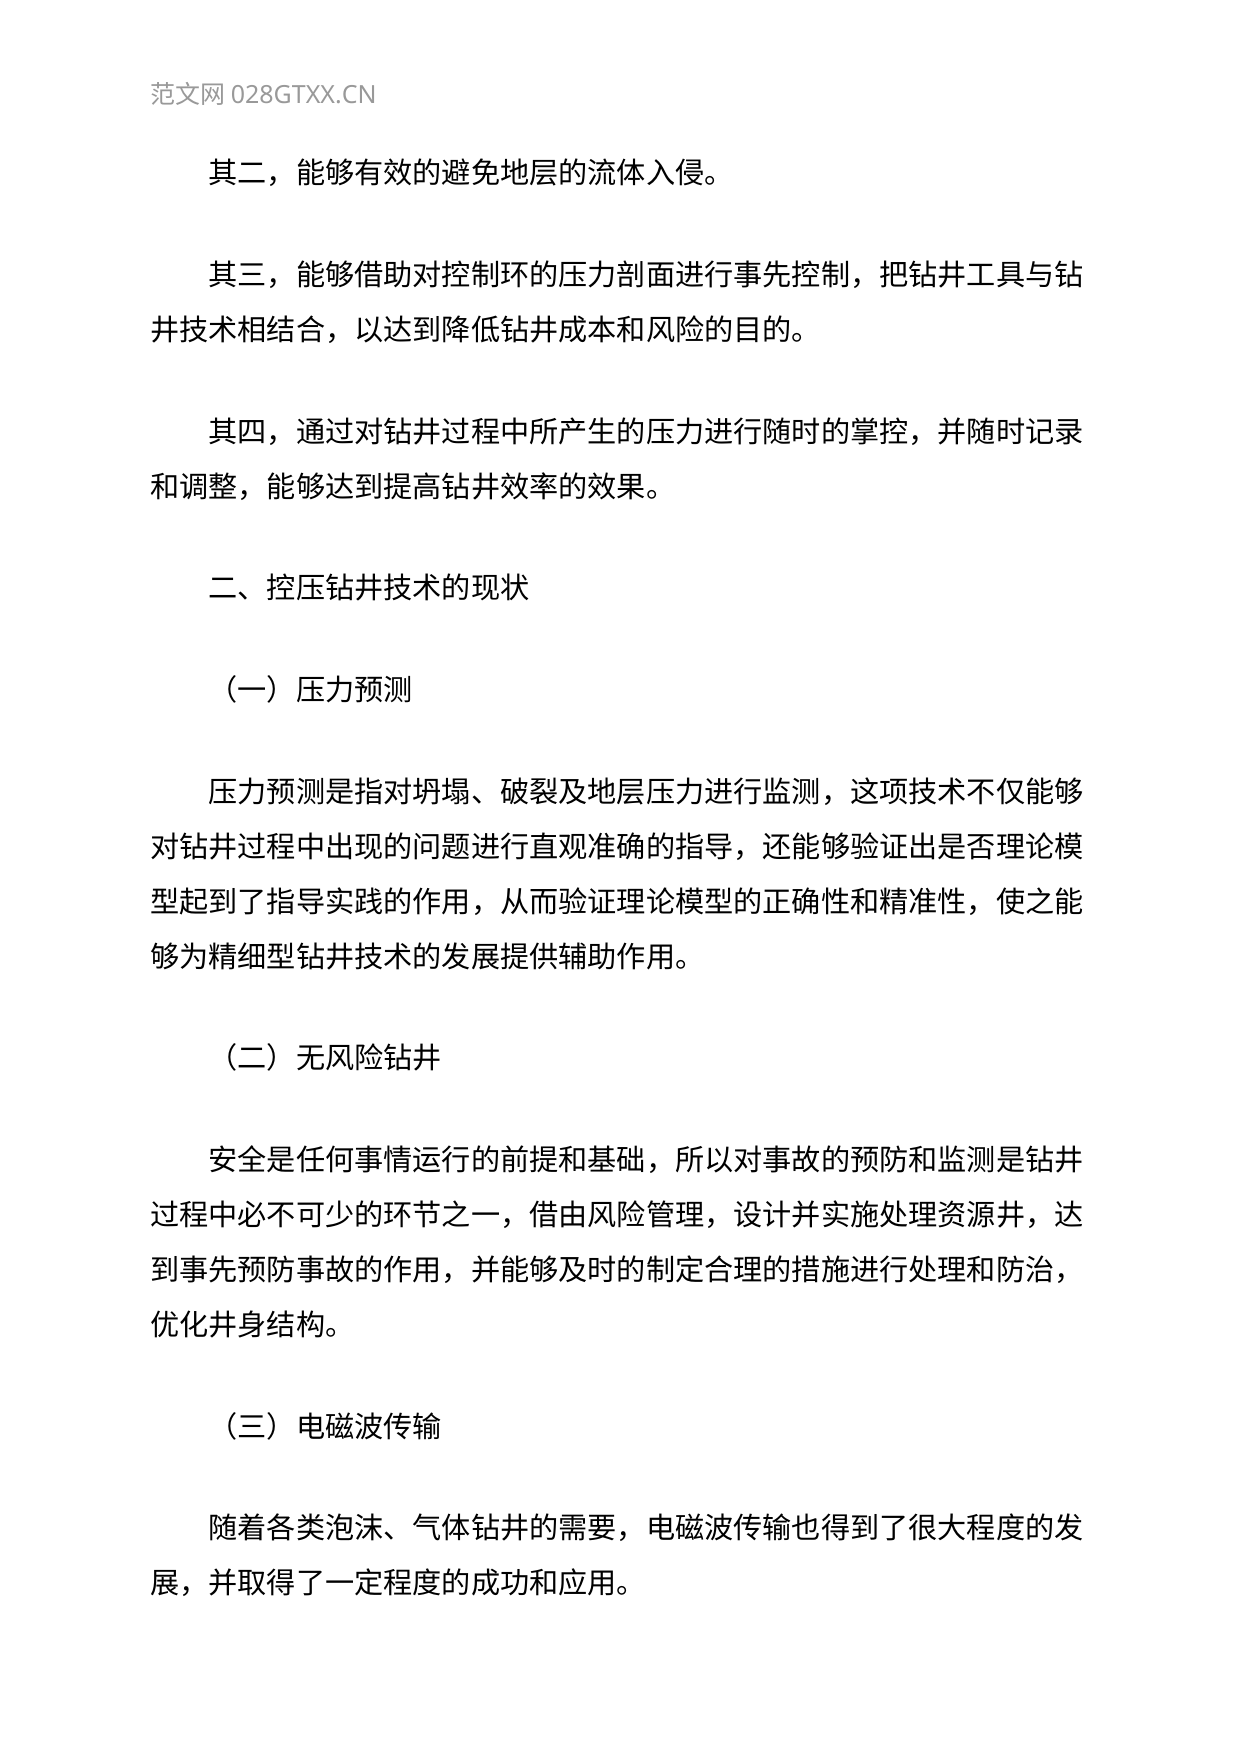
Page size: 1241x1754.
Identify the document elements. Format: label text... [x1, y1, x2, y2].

text 压力预测是指对坍塌、破裂及地层压力进行监测，这项技术不仅能够对钻井过程中出现的问题进行直观准确的指导，还能够验证出是否理论模型起到了指导实践的作用，从而验证理论模型的正确性和精准性，使之能够为精细型钻井技术的发展提供辅助作用。 [150, 769, 1090, 976]
text （一）压力预测 [150, 667, 1090, 709]
text （三）电磁波传输 [150, 1403, 1090, 1446]
text 随着各类泡沫、气体钻井的需要，电磁波传输也得到了很大程度的发展，并取得了一定程度的成功和应用。 [150, 1505, 1090, 1602]
text （二）无风险钻井 [150, 1035, 1090, 1077]
text 其四，通过对钻井过程中所产生的压力进行随时的掌控，并随时记录和调整，能够达到提高钻井效率的效果。 [150, 408, 1090, 506]
text 安全是任何事情运行的前提和基础，所以对事故的预防和监测是钻井过程中必不可少的环节之一，借由风险管理，设计并实施处理资源井，达到事先预防事故的作用，并能够及时的制定合理的措施进行处理和防治，优化井身结构。 [150, 1137, 1090, 1344]
text 二、控压钻井技术的现状 [150, 565, 1090, 607]
text 其二，能够有效的避免地层的流体入侵。 [150, 150, 1090, 192]
text 其三，能够借助对控制环的压力剖面进行事先控制，把钻井工具与钻井技术相结合，以达到降低钻井成本和风险的目的。 [150, 252, 1090, 349]
